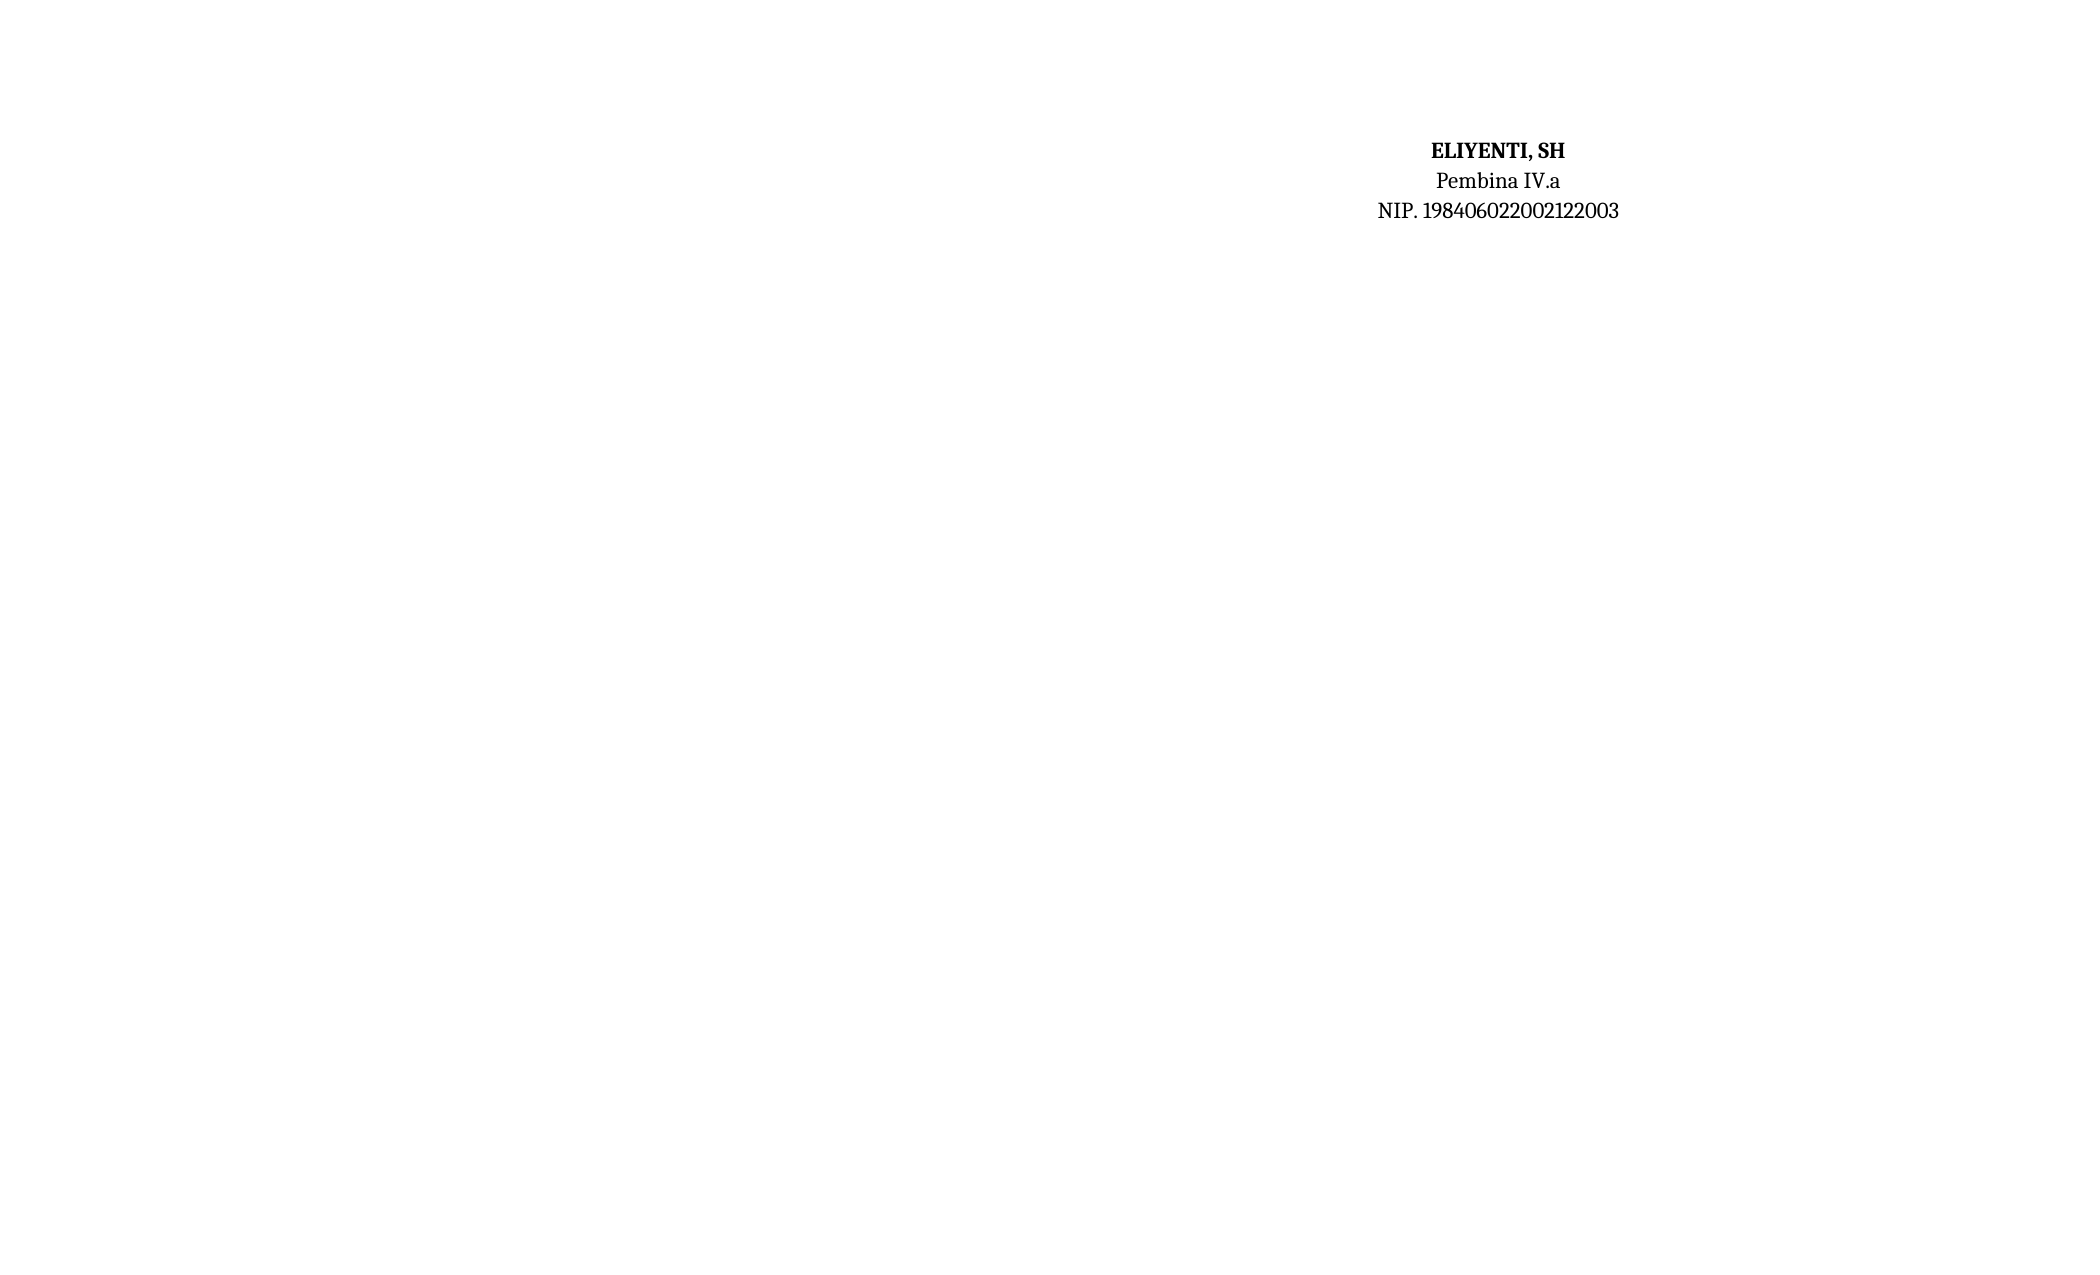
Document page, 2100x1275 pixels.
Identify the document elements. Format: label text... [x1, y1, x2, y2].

text Pembina IV.a [989, 168, 2008, 194]
text NIP. 198406022002122003 [989, 198, 2008, 224]
text ELIYENTI, SH [989, 138, 2008, 164]
